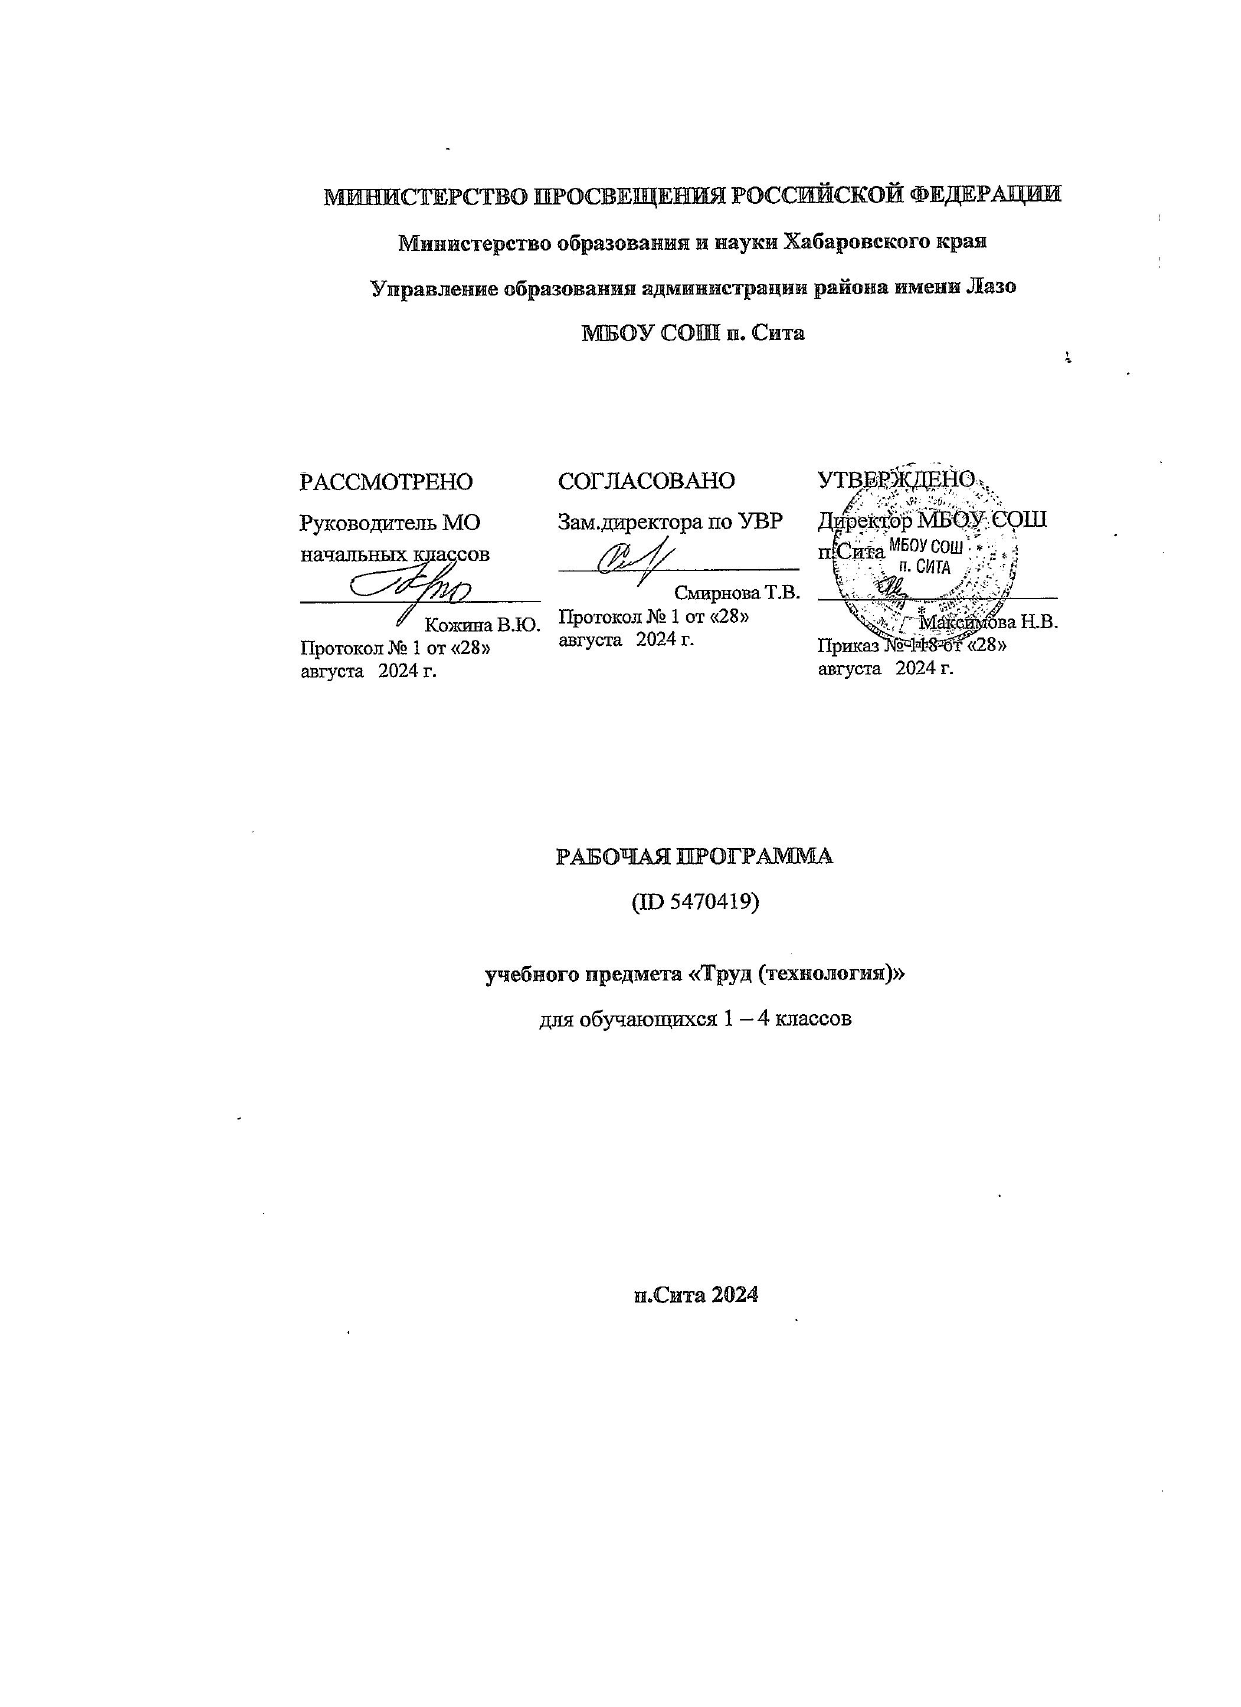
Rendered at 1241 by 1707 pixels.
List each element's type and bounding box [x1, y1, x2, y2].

picture [189, 118, 1165, 1496]
